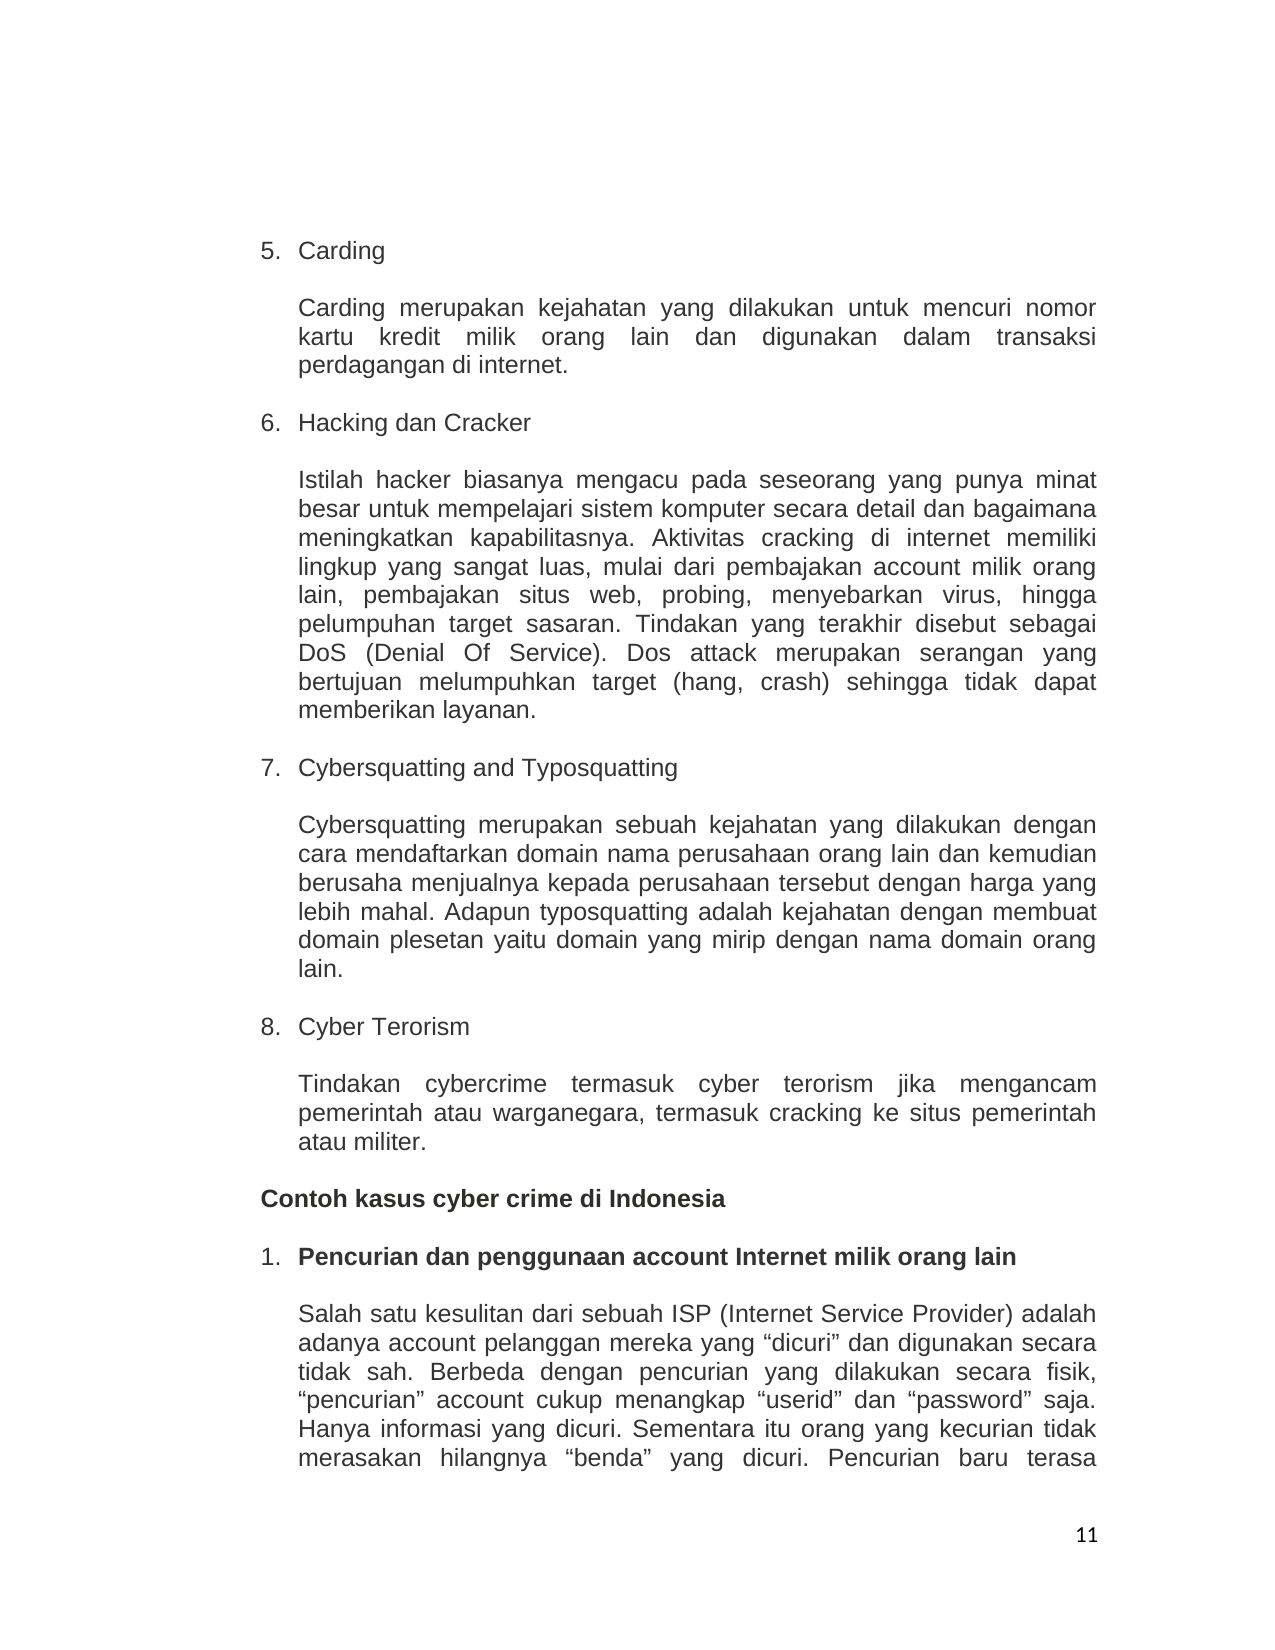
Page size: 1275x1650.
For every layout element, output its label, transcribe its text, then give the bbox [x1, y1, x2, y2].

list Cyber Terorism [260, 1012, 1098, 1041]
text Cybersquatting merupakan sebuah kejahatan yang dilakukan dengan cara mendaftarkan domain nama perusahaan orang lain dan kemudian berusaha menjualnya kepada perusahaan tersebut dengan harga yang lebih mahal. Adapun typosquatting adalah kejahatan dengan membuat domain plesetan yaitu domain yang mirip dengan nama domain orang lain. [298, 782, 1098, 983]
list Pencurian dan penggunaan account Internet milik orang lain [260, 1242, 1098, 1271]
text Carding merupakan kejahatan yang dilakukan untuk mencuri nomor kartu kredit milik orang lain dan digunakan dalam transaksi perdagangan di internet. [298, 293, 1098, 379]
list Cybersquatting and Typosquatting [260, 753, 1098, 782]
text Tindakan cybercrime termasuk cyber terorism jika mengancam pemerintah atau warganegara, termasuk cracking ke situs pemerintah atau militer. [298, 1041, 1098, 1156]
text Contoh kasus cyber crime di Indonesia [236, 1184, 1098, 1213]
text Istilah hacker biasanya mengacu pada seseorang yang punya minat besar untuk mempelajari sistem komputer secara detail dan bagaimana meningkatkan kapabilitasnya. Aktivitas cracking di internet memiliki lingkup yang sangat luas, mulai dari pembajakan account milik orang lain, pembajakan situs web, probing, menyebarkan virus, hingga pelumpuhan target sasaran. Tindakan yang terakhir disebut sebagai DoS (Denial Of Service). Dos attack merupakan serangan yang bertujuan melumpuhkan target (hang, crash) sehingga tidak dapat memberikan layanan. [298, 437, 1098, 724]
list Hacking dan Cracker [260, 408, 1098, 437]
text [298, 1299, 1098, 1472]
list Carding [260, 236, 1098, 293]
